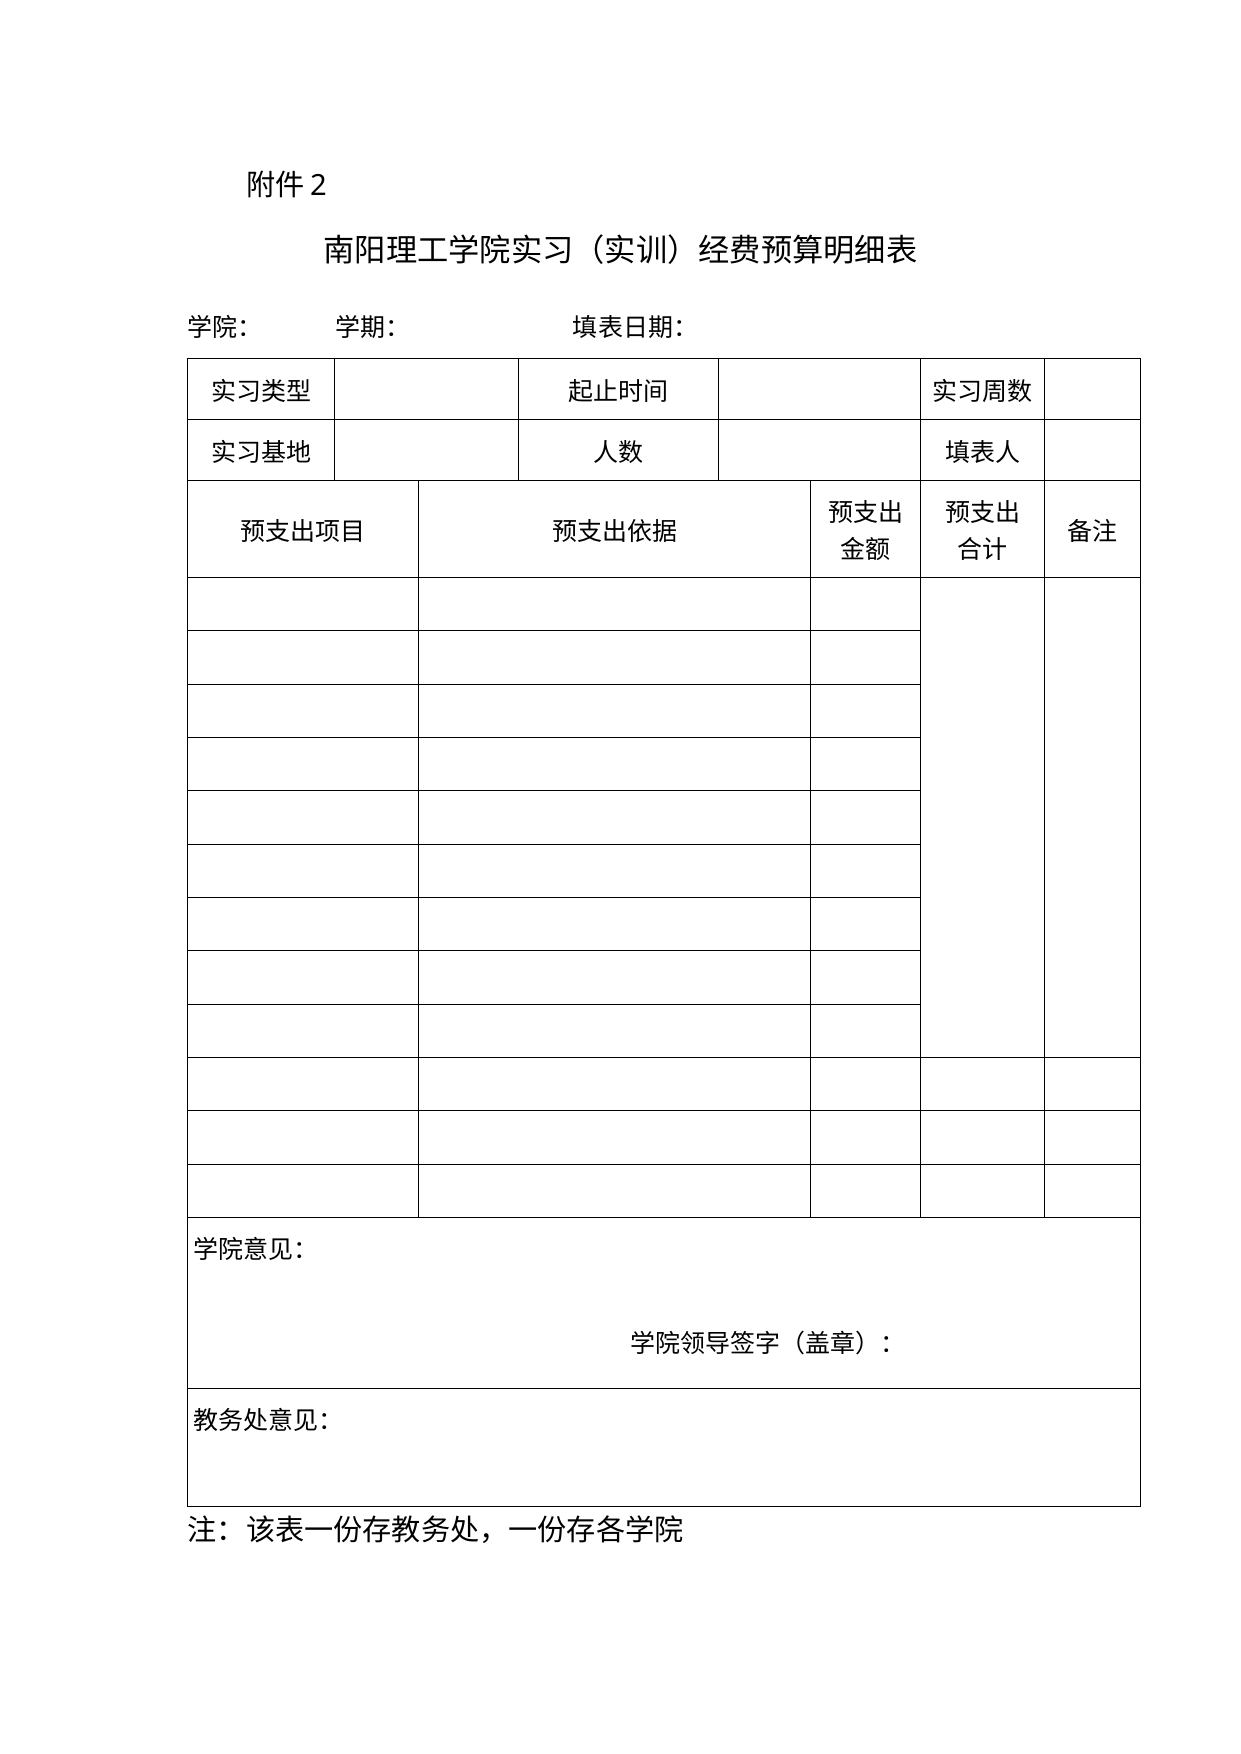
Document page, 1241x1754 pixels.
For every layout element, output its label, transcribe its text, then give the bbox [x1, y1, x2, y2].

table_cell [811, 685, 920, 737]
table_cell [188, 951, 418, 1004]
table_cell [188, 845, 418, 897]
table_cell [811, 1058, 920, 1110]
table_cell 填表人 [921, 420, 1044, 480]
table_cell [921, 1165, 1044, 1217]
table_cell [419, 1111, 810, 1164]
table_cell [419, 1058, 810, 1110]
table_cell [188, 1111, 418, 1164]
table_cell [811, 845, 920, 897]
table_cell [188, 898, 418, 950]
table_cell [419, 685, 810, 737]
table_header [1045, 359, 1140, 419]
table_cell [188, 685, 418, 737]
table_cell 备注 [1045, 481, 1140, 577]
table_cell [811, 1005, 920, 1057]
table_cell [419, 791, 810, 844]
table_cell [419, 738, 810, 790]
table_cell [188, 738, 418, 790]
table_cell 教务处意见： [188, 1389, 1140, 1506]
table_header 实习类型 [188, 359, 334, 419]
table_cell 预支出依据 [419, 481, 810, 577]
table_cell [419, 578, 810, 630]
table_cell [1045, 420, 1140, 480]
table_cell [1045, 578, 1140, 1057]
table_cell [811, 898, 920, 950]
table_cell [419, 1165, 810, 1217]
table_cell 预支出 合计 [921, 481, 1044, 577]
table_header [335, 359, 518, 419]
table_cell 预支出项目 [188, 481, 418, 577]
table_cell [1045, 1058, 1140, 1110]
table_cell [921, 1058, 1044, 1110]
text 注：该表一份存教务处，一份存各学院 [187, 1507, 1053, 1549]
text 南阳理工学院实习（实训）经费预算明细表 [187, 226, 1053, 271]
table_cell [921, 578, 1044, 1057]
text 学院： 学期： 填表日期： [187, 293, 1053, 358]
table_cell [811, 631, 920, 684]
table_cell [719, 420, 920, 480]
table_cell 预支出 金额 [811, 481, 920, 577]
table_cell [419, 845, 810, 897]
table_cell [811, 791, 920, 844]
table_cell [335, 420, 518, 480]
table_cell [419, 898, 810, 950]
text 附件2 [187, 162, 1053, 204]
table_header [719, 359, 920, 419]
table_cell [188, 1005, 418, 1057]
table_cell [811, 738, 920, 790]
table_cell [1045, 1165, 1140, 1217]
table_cell [188, 1058, 418, 1110]
table_cell [419, 1005, 810, 1057]
table_cell [188, 631, 418, 684]
table_cell [811, 951, 920, 1004]
table_header 起止时间 [519, 359, 718, 419]
table_cell 学院意见： 学院领导签字（盖章）： [188, 1218, 1140, 1388]
table_cell [811, 1111, 920, 1164]
table_cell [188, 791, 418, 844]
table_cell [811, 578, 920, 630]
table_cell 实习基地 [188, 420, 334, 480]
table_cell [1045, 1111, 1140, 1164]
table_cell [921, 1111, 1044, 1164]
table_cell [419, 951, 810, 1004]
table_cell [811, 1165, 920, 1217]
table_cell 人数 [519, 420, 718, 480]
table_cell [188, 578, 418, 630]
table_cell [188, 1165, 418, 1217]
table_cell [419, 631, 810, 684]
table_header 实习周数 [921, 359, 1044, 419]
